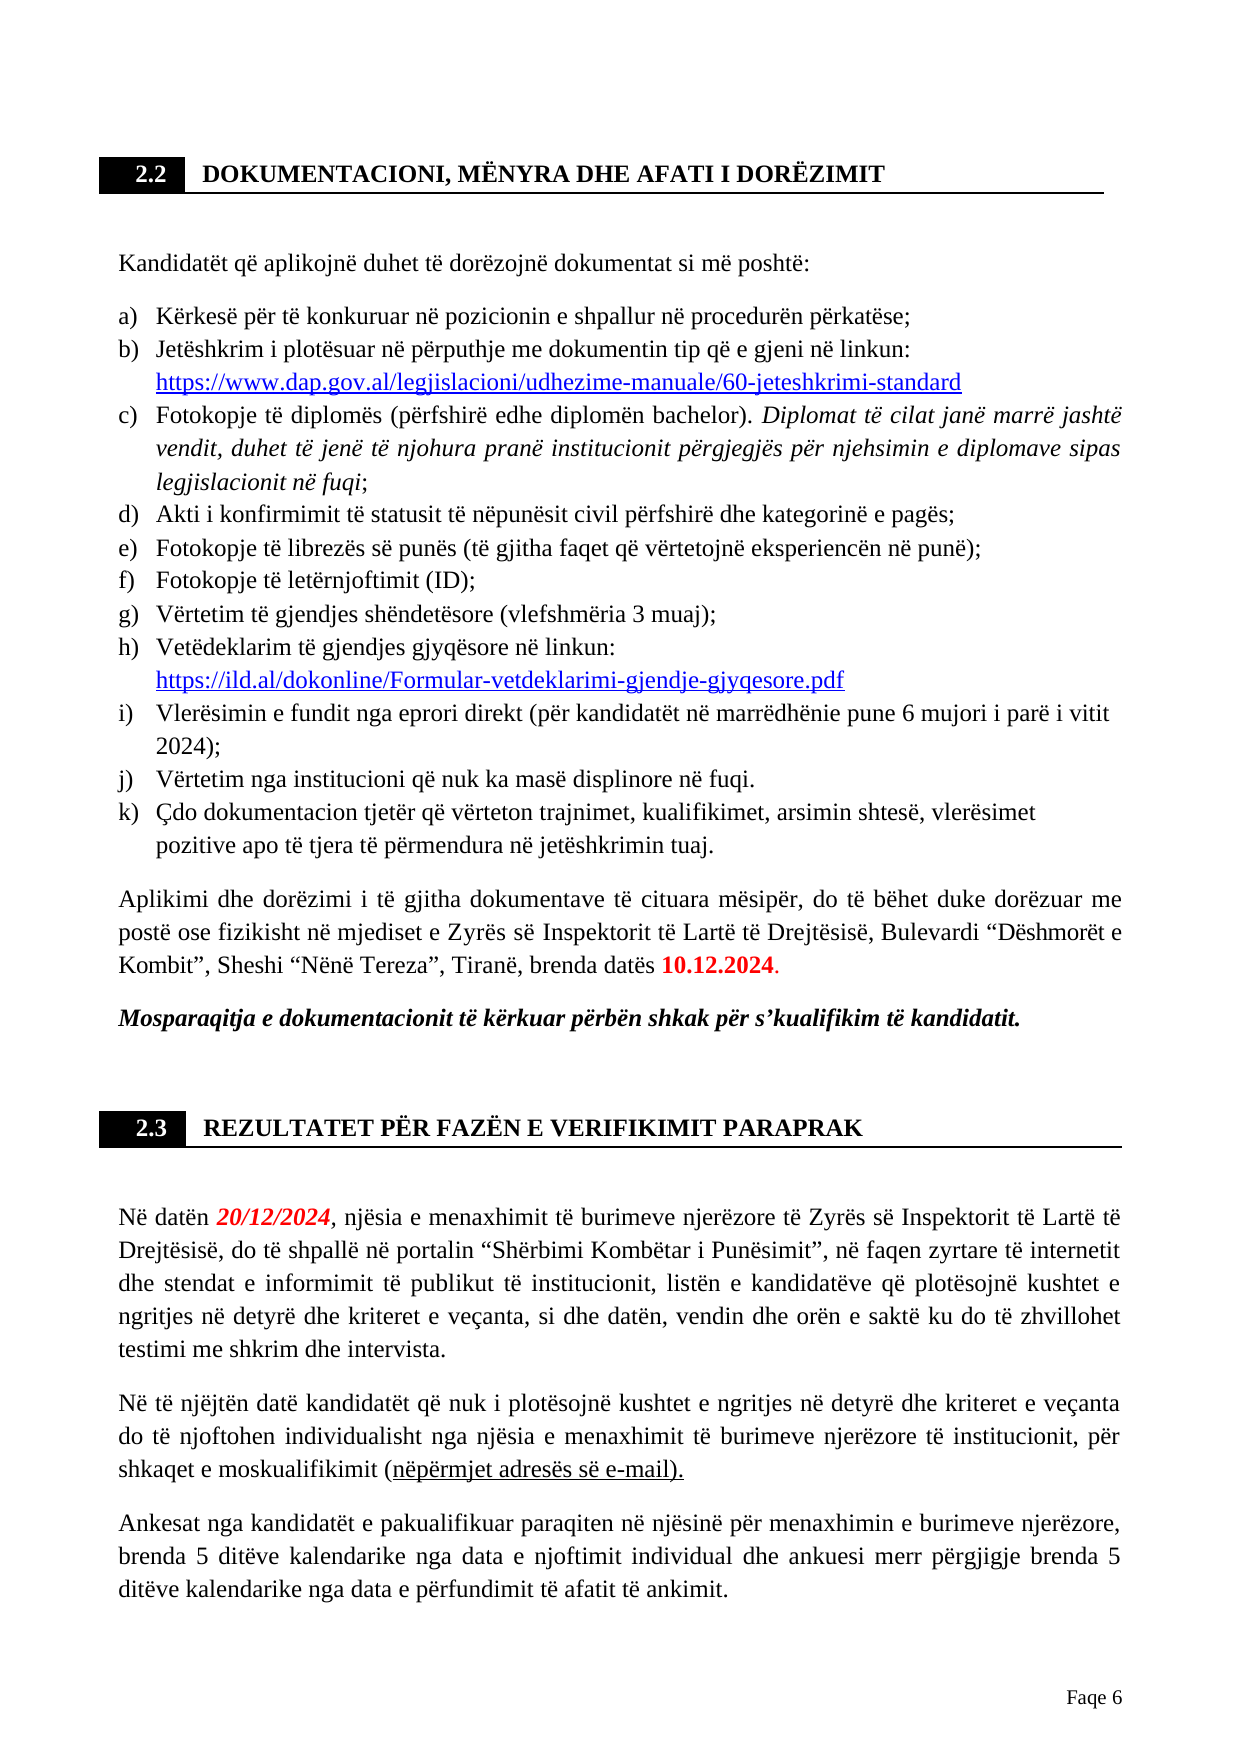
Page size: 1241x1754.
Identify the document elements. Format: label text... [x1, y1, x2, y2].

table_header 2.3 [101, 1113, 184, 1146]
list Fotokopje të librezës së punës (të gjitha faqet që vërtetojnë eksperiencën në punë); [118, 533, 1122, 561]
text Në datën 20/12/2024, njësia e menaxhimit të burimeve njerëzore të Zyrës së Inspektorit të Lartë të Drejtësisë, do të shpallë në portalin “Shërbimi Kombëtar i Punësimit”, në faqen zyrtare të internetit dhe stendat e informimit të publikut të institucionit, listën e kandidatëve që plotësojnë kushtet e ngritjes në detyrë dhe kriteret e veçanta, si dhe datën, vendin dhe orën e saktë ku do të zhvillohet testimi me shkrim dhe intervista. [118, 1202, 1122, 1363]
list Akti i konfirmimit të statusit të nëpunësit civil përfshirë dhe kategorinë e pagës; [118, 499, 1122, 528]
text Mosparaqitja e dokumentacionit të kërkuar përbën shkak për s’kualifikim të kandidatit. [118, 1003, 1122, 1032]
list Çdo dokumentacion tjetër që vërteton trajnimet, kualifikimet, arsimin shtesë, vlerësimet pozitive apo të tjera të përmendura në jetëshkrimin tuaj. [118, 797, 1122, 858]
text Në të njëjtën datë kandidatët që nuk i plotësojnë kushtet e ngritjes në detyrë dhe kriteret e veçanta do të njoftohen individualisht nga njësia e menaxhimit të burimeve njerëzore të institucionit, për shkaqet e moskualifikimit (nëpërmjet adresës së e-mail). [118, 1388, 1122, 1483]
list Kërkesë për të konkuruar në pozicionin e shpallur në procedurën përkatëse; [118, 301, 1122, 330]
list Jetëshkrim i plotësuar në përputhje me dokumentin tip që e gjeni në linkun: [118, 334, 1122, 363]
list https://ild.al/dokonline/Formular-vetdeklarimi-gjendje-gjyqesore.pdf [156, 665, 1122, 693]
list Fotokopje të letërnjoftimit (ID); [118, 566, 1122, 594]
list https://www.dap.gov.al/legjislacioni/udhezime-manuale/60-jeteshkrimi-standard [156, 367, 1122, 396]
table_header 2.2 [101, 159, 183, 192]
list Fotokopje të diplomës (përfshirë edhe diplomën bachelor). Diplomat të cilat janë marrë jashtë vendit, duhet të jenë të njohura pranë institucionit përgjegjës për njehsimin e diplomave sipas legjislacionit në fuqi; [118, 401, 1122, 495]
list Vërtetim nga institucioni që nuk ka masë displinore në fuqi. [118, 764, 1122, 792]
text Kandidatët që aplikojnë duhet të dorëzojnë dokumentat si më poshtë: [118, 248, 1122, 276]
list Vlerësimin e fundit nga eprori direkt (për kandidatët në marrëdhënie pune 6 mujori i parë i vitit 2024); [118, 698, 1122, 759]
table_header DOKUMENTACIONI, MËNYRA DHE AFATI I DORËZIMIT [185, 157, 1103, 192]
text Ankesat nga kandidatët e pakualifikuar paraqiten në njësinë për menaxhimin e burimeve njerëzore, brenda 5 ditëve kalendarike nga data e njoftimit individual dhe ankuesi merr përgjigje brenda 5 ditëve kalendarike nga data e përfundimit të afatit të ankimit. [118, 1569, 1122, 1602]
list Vetëdeklarim të gjendjes gjyqësore në linkun: [118, 632, 1122, 660]
text Aplikimi dhe dorëzimi i të gjitha dokumentave të cituara mësipër, do të bëhet duke dorëzuar me postë ose fizikisht në mjediset e Zyrës së Inspektorit të Lartë të Drejtësisë, Bulevardi “Dëshmorët e Kombit”, Sheshi “Nënë Tereza”, Tiranë, brenda datës 10.12.2024. [118, 884, 1122, 978]
list Vërtetim të gjendjes shëndetësore (vlefshmëria 3 muaj); [118, 599, 1122, 627]
table_header REZULTATET PËR FAZËN E VERIFIKIMIT PARAPRAK [186, 1111, 1122, 1146]
